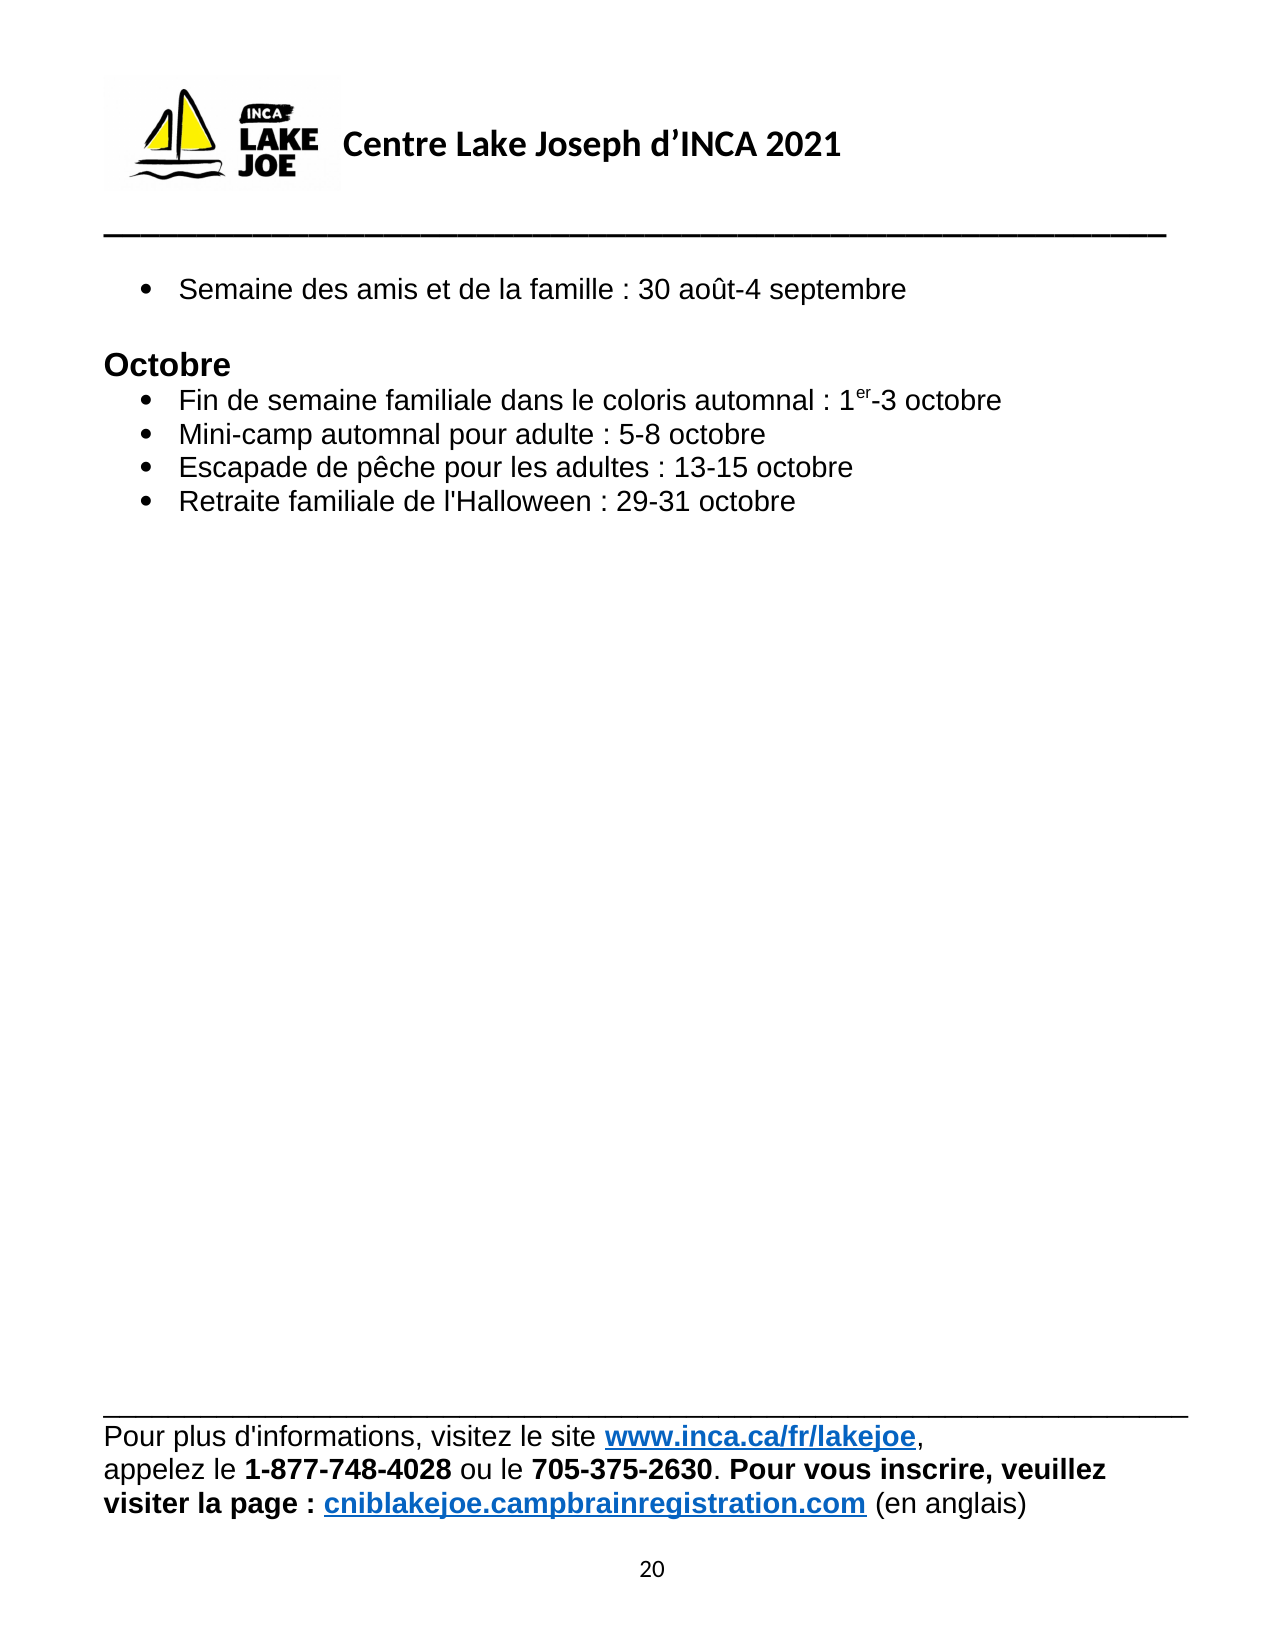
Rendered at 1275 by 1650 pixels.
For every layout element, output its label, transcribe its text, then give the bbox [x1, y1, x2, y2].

list Mini-camp automnal pour adulte : 5-8 octobre [141, 417, 1200, 451]
subtitle Octobre [103, 344, 1200, 383]
picture [103, 75, 341, 191]
list Fin de semaine familiale dans le coloris automnal : 1er-3 octobre [141, 383, 1200, 417]
list Escapade de pêche pour les adultes : 13-15 octobre [141, 451, 1200, 484]
list Retraite familiale de l'Halloween : 29-31 octobre [141, 484, 1200, 518]
list Semaine des amis et de la famille : 30 août-4 septembre [141, 272, 1200, 306]
